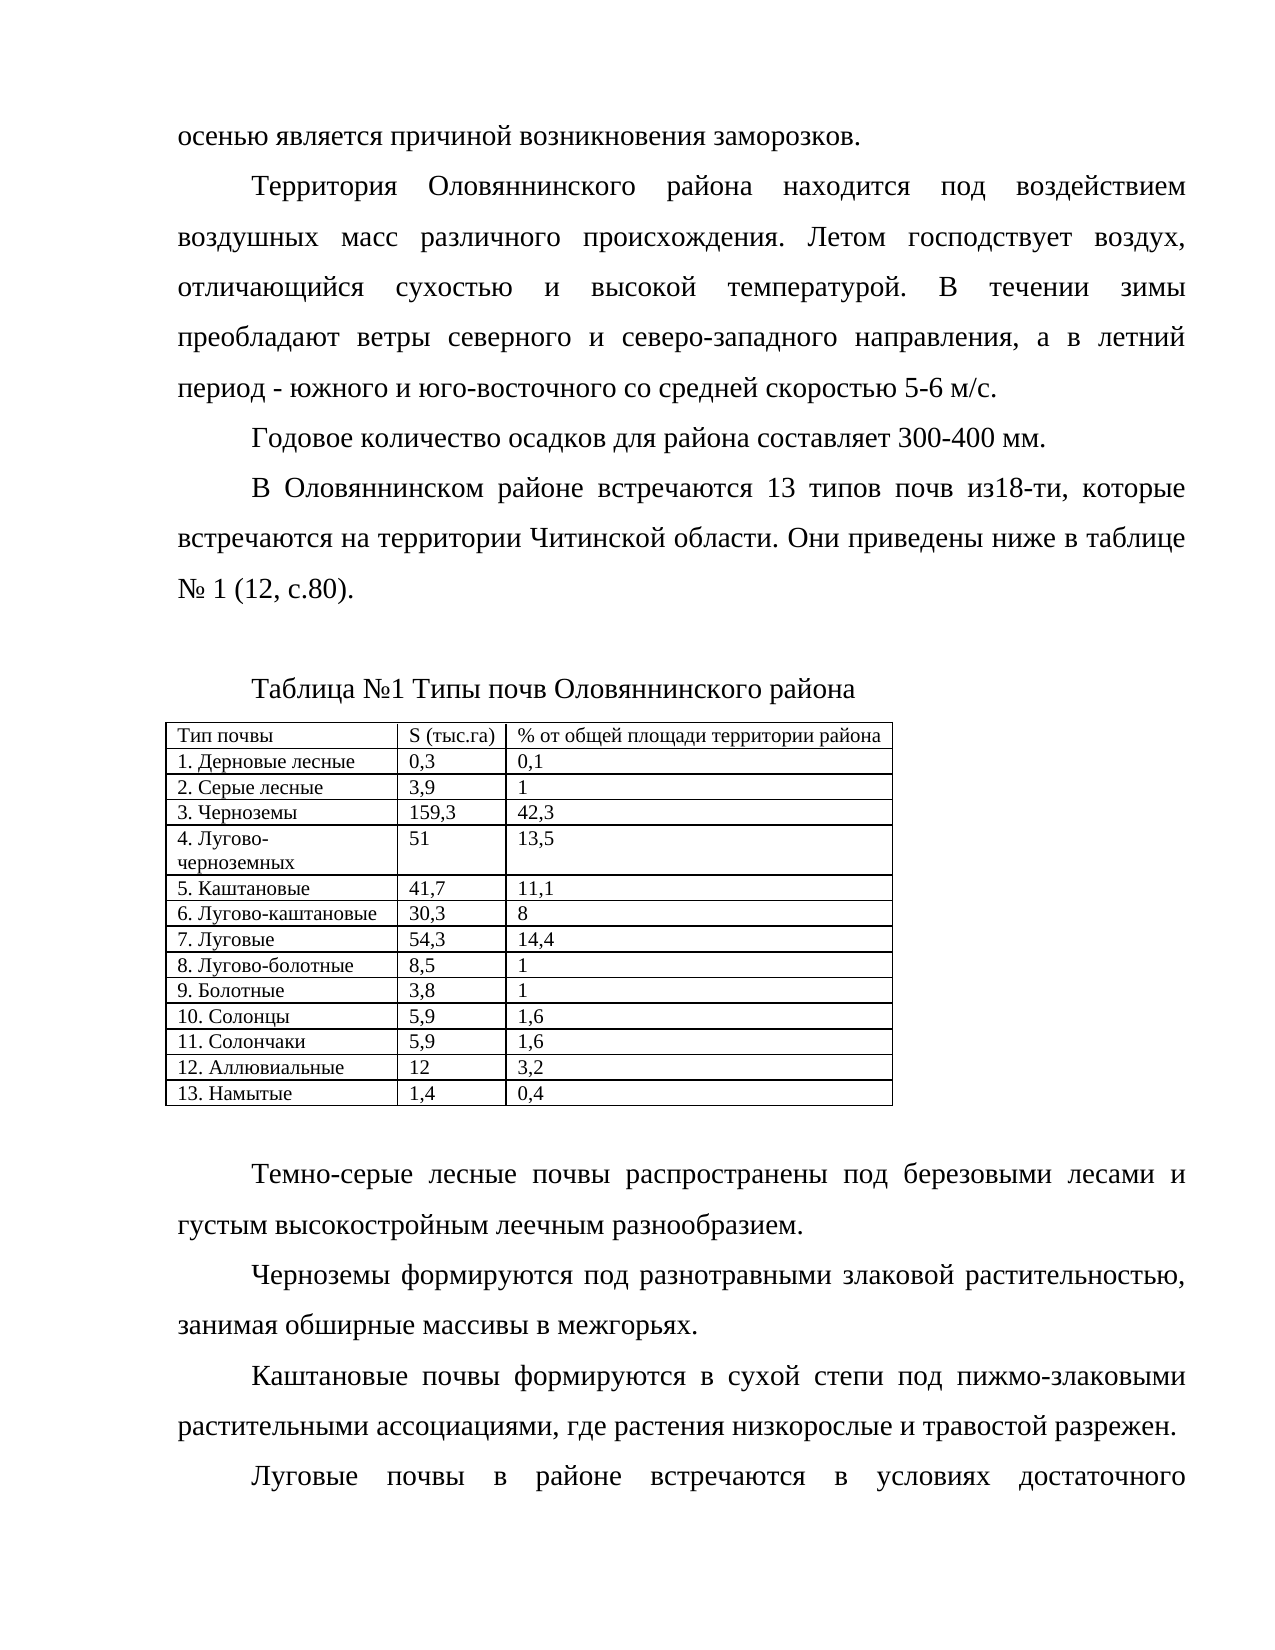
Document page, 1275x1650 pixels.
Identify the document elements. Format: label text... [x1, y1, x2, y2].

table_cell 6. Лугово-каштановые [167, 901, 397, 925]
table_cell 1 [507, 775, 892, 799]
table_cell 5. Каштановые [167, 876, 397, 900]
table_header % от общей площади территории района [507, 723, 892, 747]
table_cell 11,1 [507, 876, 892, 900]
table_cell 1 [507, 978, 892, 1002]
text Годовое количество осадков для района составляет 300-400 мм. [177, 420, 1186, 453]
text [177, 1458, 1186, 1492]
table_cell 0,3 [398, 749, 505, 773]
table_cell 8. Лугово-болотные [167, 953, 397, 977]
table_header Тип почвы [167, 723, 397, 747]
text Таблица №1 Типы почв Оловяннинского района [177, 672, 1186, 705]
text Черноземы формируются под разнотравными злаковой растительностью, занимая обширные массивы в межгорьях. [177, 1257, 1186, 1341]
table_cell 54,3 [398, 927, 505, 951]
table_cell 13,5 [507, 826, 892, 874]
table_cell 51 [398, 826, 505, 874]
table_cell 3. Черноземы [167, 800, 397, 824]
table_cell 1,6 [507, 1030, 892, 1053]
table_cell 4. Лугово-черноземных [167, 826, 397, 874]
table_cell 8,5 [398, 953, 505, 977]
table_cell 7. Луговые [167, 927, 397, 951]
table_cell 9. Болотные [167, 978, 397, 1002]
table_cell 8 [507, 901, 892, 925]
table_cell 5,9 [398, 1004, 505, 1028]
table_cell 1 [507, 953, 892, 977]
table_cell 14,4 [507, 927, 892, 951]
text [177, 118, 1186, 152]
table_cell 42,3 [507, 800, 892, 824]
table_cell 2. Серые лесные [167, 775, 397, 799]
table_cell 3,9 [398, 775, 505, 799]
table_header S (тыс.га) [398, 723, 506, 747]
table_cell 0,4 [507, 1081, 892, 1105]
table_cell 41,7 [398, 876, 505, 900]
text Каштановые почвы формируются в сухой степи под пижмо-злаковыми растительными ассоциациями, где растения низкорослые и травостой разрежен. [177, 1358, 1186, 1442]
table_cell 12. Аллювиальные [167, 1055, 397, 1079]
table_cell 10. Солонцы [167, 1004, 397, 1028]
text В Оловяннинском районе встречаются 13 типов почв из18-ти, которые встречаются на территории Читинской области. Они приведены ниже в таблице № 1 (12, с.80). [177, 470, 1186, 604]
table_cell 0,1 [507, 749, 892, 773]
table_cell 1,4 [398, 1081, 505, 1105]
table_cell 12 [398, 1055, 505, 1079]
text Темно-серые лесные почвы распространены под березовыми лесами и густым высокостройным леечным разнообразием. [177, 1157, 1186, 1240]
table_cell 1. Дерновые лесные [167, 749, 397, 773]
table_cell 11. Солончаки [167, 1030, 397, 1053]
table_cell 159,3 [398, 800, 505, 824]
table_cell 5,9 [398, 1030, 505, 1053]
table_cell 13. Намытые [167, 1081, 397, 1105]
table_cell 3,8 [398, 978, 505, 1002]
table_cell 1,6 [507, 1004, 892, 1028]
table_cell 30,3 [398, 901, 505, 925]
table_cell 3,2 [507, 1055, 892, 1079]
text Территория Оловяннинского района находится под воздействием воздушных масс различного происхождения. Летом господствует воздух, отличающийся сухостью и высокой температурой. В течении зимы преобладают ветры северного и северо-западного направления, а в летний период - южного и юго-восточного со средней скоростью 5-6 м/с. [177, 168, 1186, 403]
